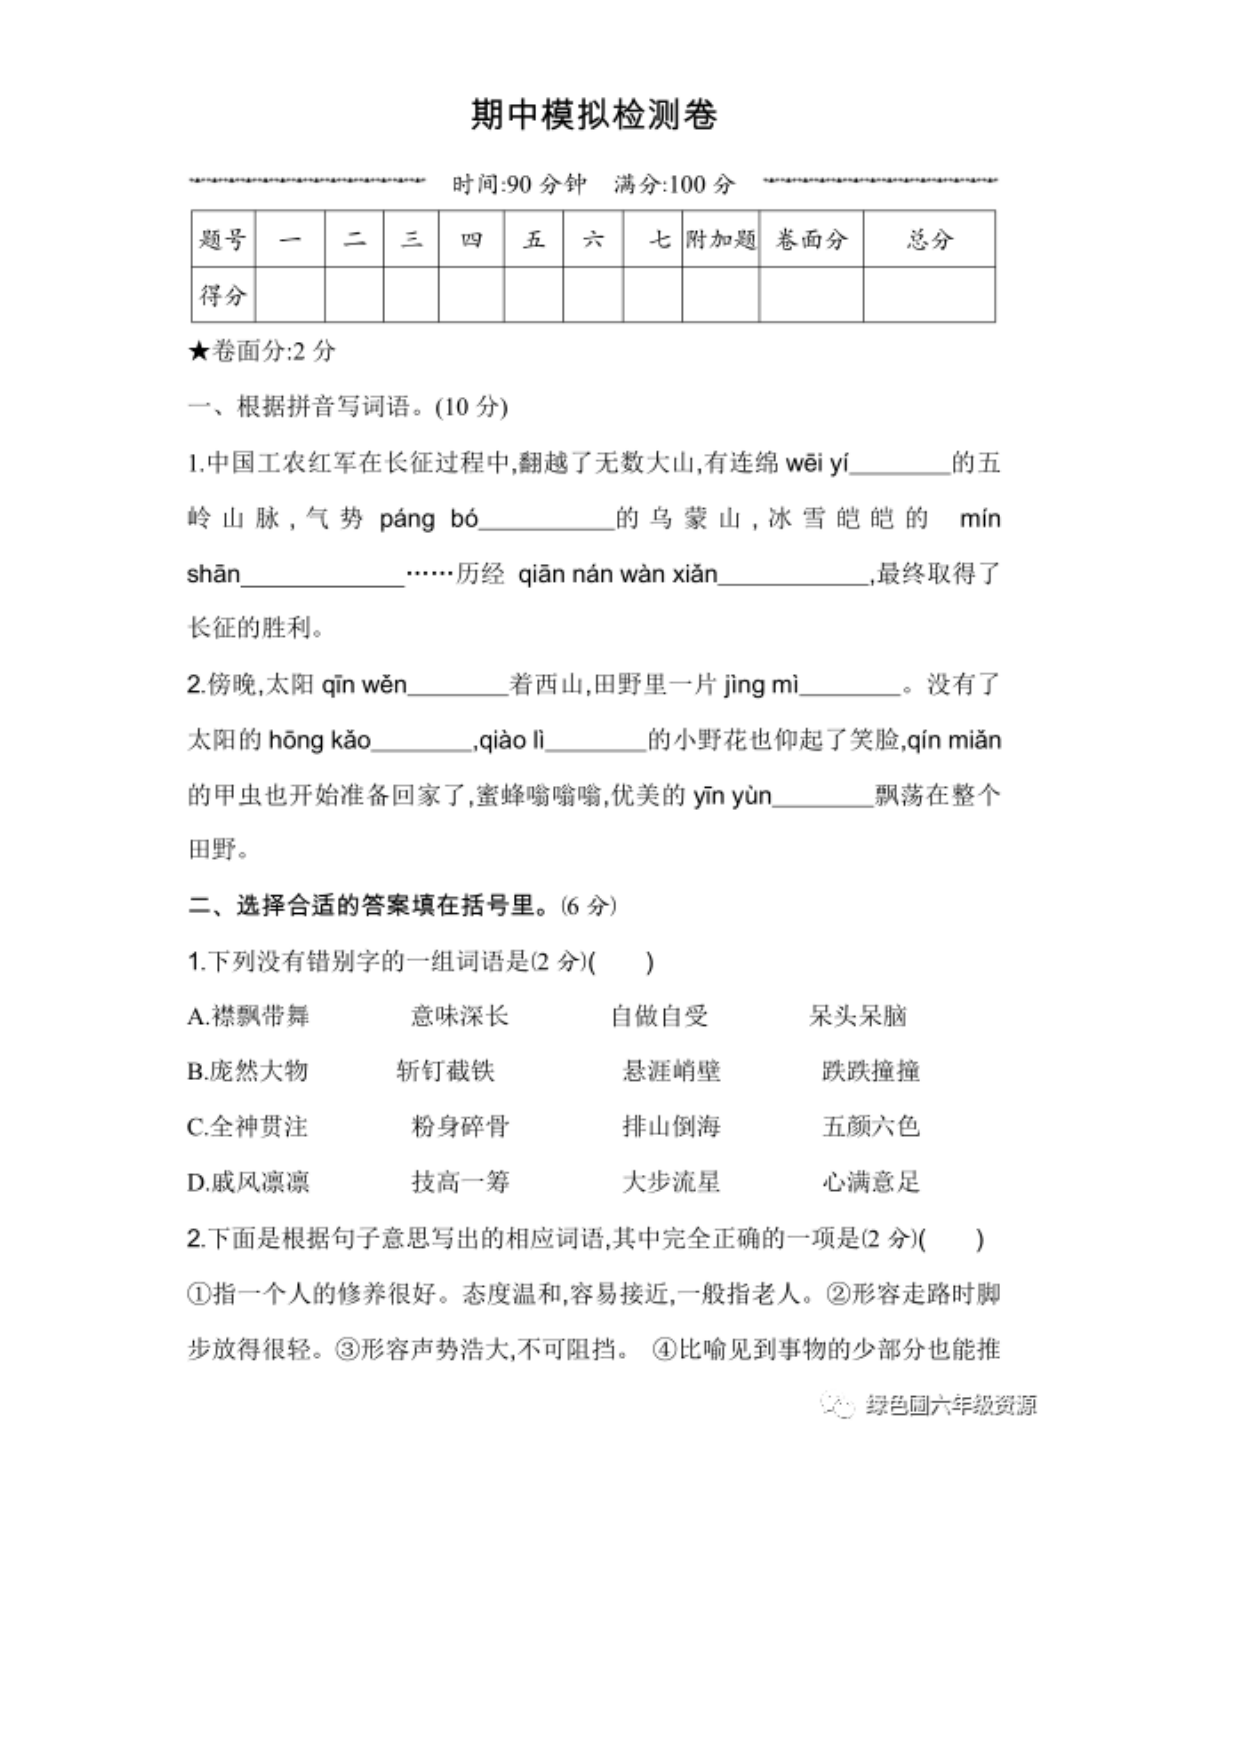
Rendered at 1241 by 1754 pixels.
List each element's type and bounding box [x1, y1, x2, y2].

picture [177, 80, 1063, 1444]
